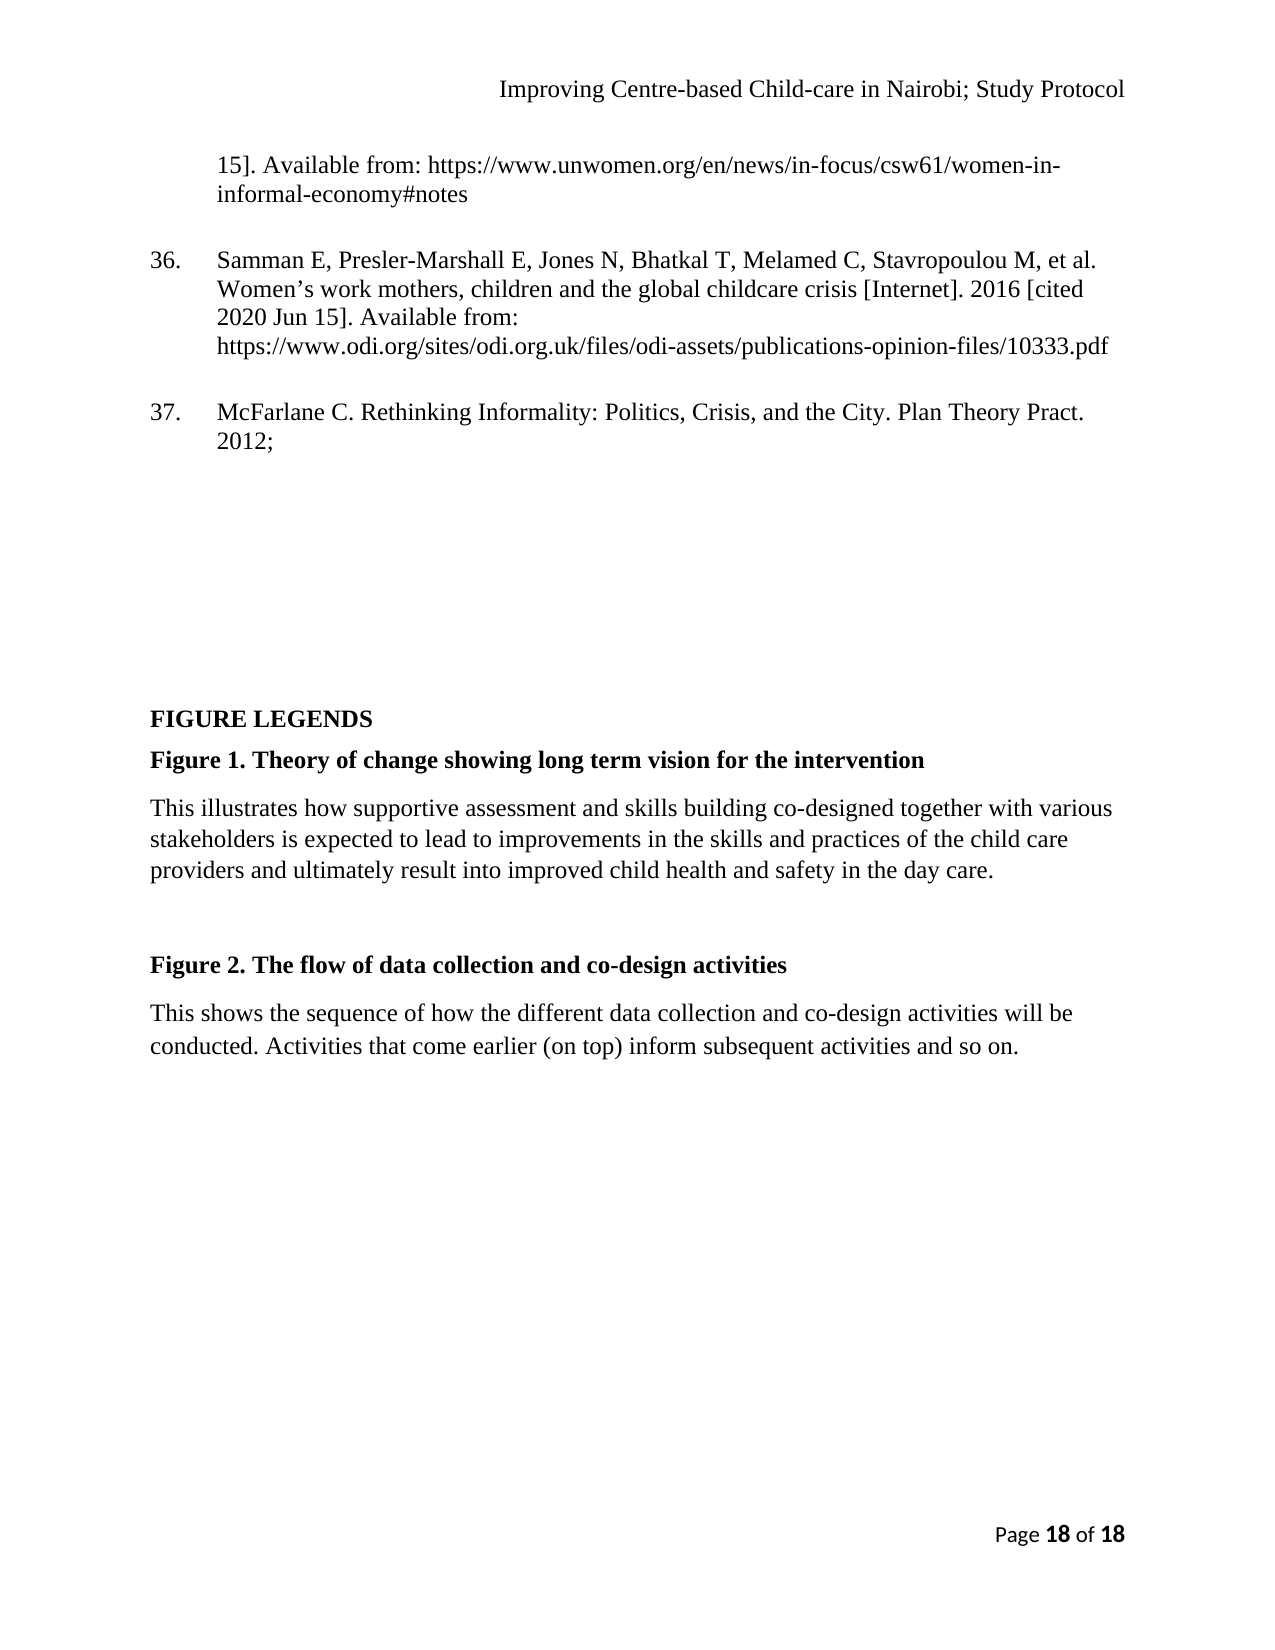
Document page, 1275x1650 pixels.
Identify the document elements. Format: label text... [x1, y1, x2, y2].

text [150, 150, 1125, 207]
subtitle This shows the sequence of how the different data collection and co-design activities will be conducted. Activities that come earlier (on top) inform subsequent activities and so on. [150, 998, 1125, 1060]
text 36. Samman E, Presler-Marshall E, Jones N, Bhatkal T, Melamed C, Stavropoulou M, et al. Women’s work mothers, children and the global childcare crisis [Internet]. 2016 [cited 2020 Jun 15]. Available from: https://www.odi.org/sites/odi.org.uk/files/odi-assets/publications-opinion-files/10333.pdf [150, 245, 1125, 360]
text Figure 2. The flow of data collection and co-design activities [150, 951, 1125, 979]
text Figure 1. Theory of change showing long term vision for the intervention [150, 745, 1125, 774]
text This illustrates how supportive assessment and skills building co-designed together with various stakeholders is expected to lead to improvements in the skills and practices of the child care providers and ultimately result into improved child health and safety in the day care. [150, 793, 1125, 884]
text 37. McFarlane C. Rethinking Informality: Politics, Crisis, and the City. Plan Theory Pract. 2012; [150, 397, 1125, 455]
subtitle FIGURE LEGENDS [150, 704, 1125, 733]
